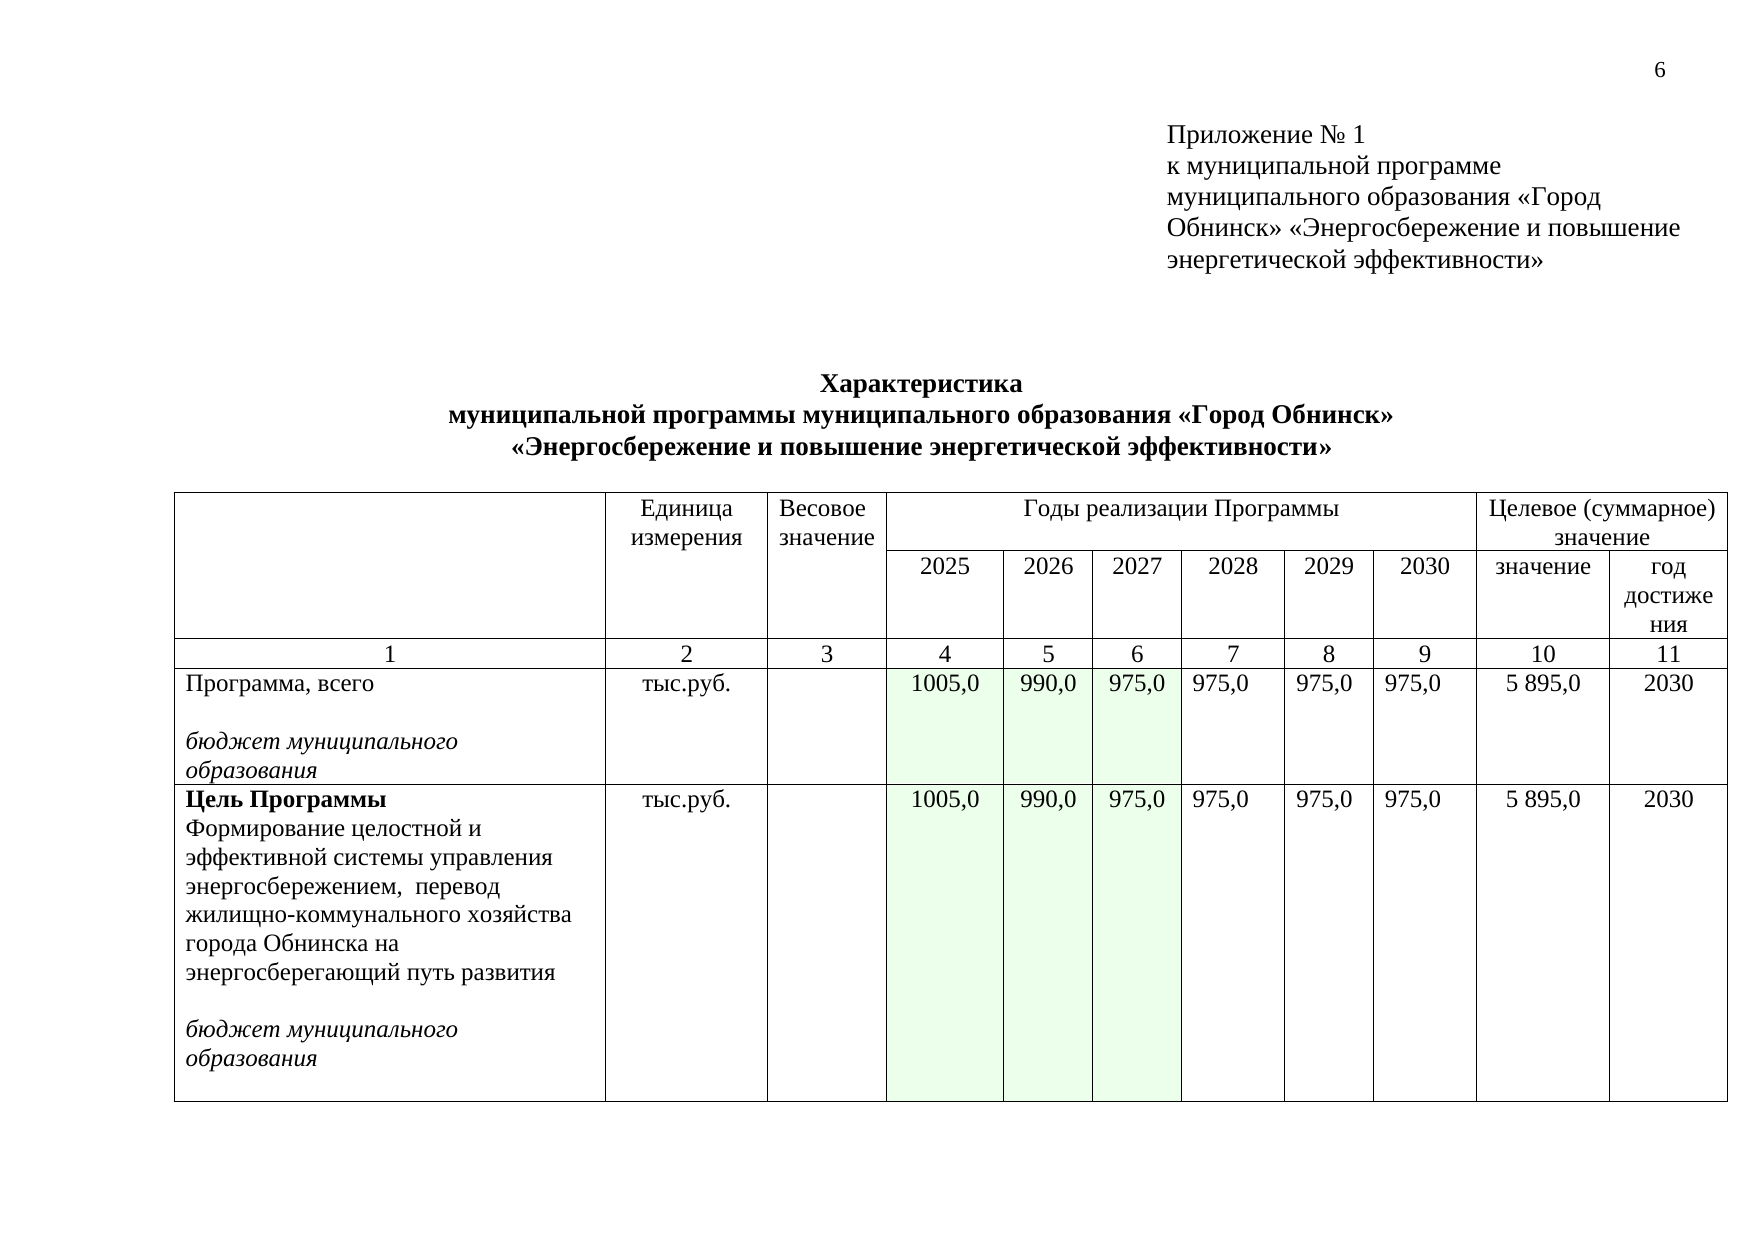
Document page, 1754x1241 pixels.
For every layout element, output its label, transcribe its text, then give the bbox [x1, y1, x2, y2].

table_cell 2026 [1004, 551, 1092, 638]
table_header Единица измерения [606, 493, 767, 638]
table_cell 11 [1610, 639, 1727, 667]
table_cell 2027 [1093, 551, 1181, 638]
table_cell 5 895,0 [1477, 785, 1609, 1101]
table_cell 7 [1182, 639, 1284, 667]
text муниципального образования «Город Обнинск» «Энергосбережение и повышение энергетической эффективности» [1167, 180, 1683, 274]
table_cell 9 [1374, 639, 1476, 667]
table_header [175, 493, 605, 638]
table_cell 1005,0 [887, 785, 1003, 1101]
table_cell 975,0 [1285, 669, 1373, 783]
table_cell Программа, всего бюджет муниципального образования [175, 669, 605, 783]
text муниципальной программы муниципального образования «Город Обнинск» [177, 398, 1665, 429]
table_cell 6 [1093, 639, 1181, 667]
text Приложение № 1 [1167, 118, 1683, 149]
table_cell 2025 [887, 551, 1003, 638]
table_header Целевое (суммарное) значение [1477, 493, 1727, 550]
table_cell 2028 [1182, 551, 1284, 638]
table_cell 3 [768, 639, 886, 667]
table_cell 975,0 [1182, 669, 1284, 783]
table_cell 2029 [1285, 551, 1373, 638]
table_cell 2030 [1610, 785, 1727, 1101]
table_header Годы реализации Программы [887, 493, 1476, 550]
table_cell 975,0 [1182, 785, 1284, 1101]
text Характеристика [177, 367, 1665, 398]
table_cell [768, 785, 886, 1101]
table_cell 975,0 [1374, 785, 1476, 1101]
text «Энергосбережение и повышение энергетической эффективности» [177, 429, 1665, 461]
text к муниципальной программе [1167, 149, 1683, 180]
table_cell 2030 [1610, 669, 1727, 783]
table_cell Цель Программы Формирование целостной и эффективной системы управления энергосбережением, перевод жилищно-коммунального хозяйства города Обнинска на энергосберегающий путь развития бюджет муниципального образования [175, 785, 605, 1101]
table_cell 975,0 [1374, 669, 1476, 783]
table_cell 2 [606, 639, 767, 667]
table_cell 5 895,0 [1477, 669, 1609, 783]
table_header Весовое значение [768, 493, 886, 638]
table_cell 5 [1004, 639, 1092, 667]
table_cell 990,0 [1004, 785, 1092, 1101]
table_cell 975,0 [1093, 785, 1181, 1101]
table_cell 10 [1477, 639, 1609, 667]
table_cell 1 [175, 639, 605, 667]
table_cell 975,0 [1285, 785, 1373, 1101]
table_cell 4 [887, 639, 1003, 667]
table_cell значение [1477, 551, 1609, 638]
table_cell [768, 669, 886, 783]
table_cell 2030 [1374, 551, 1476, 638]
table_cell тыс.руб. [606, 669, 767, 783]
table_cell 1005,0 [887, 669, 1003, 783]
table_cell 8 [1285, 639, 1373, 667]
table_cell 990,0 [1004, 669, 1092, 783]
table_cell тыс.руб. [606, 785, 767, 1101]
table_cell 975,0 [1093, 669, 1181, 783]
table_cell год достижения [1610, 551, 1727, 638]
